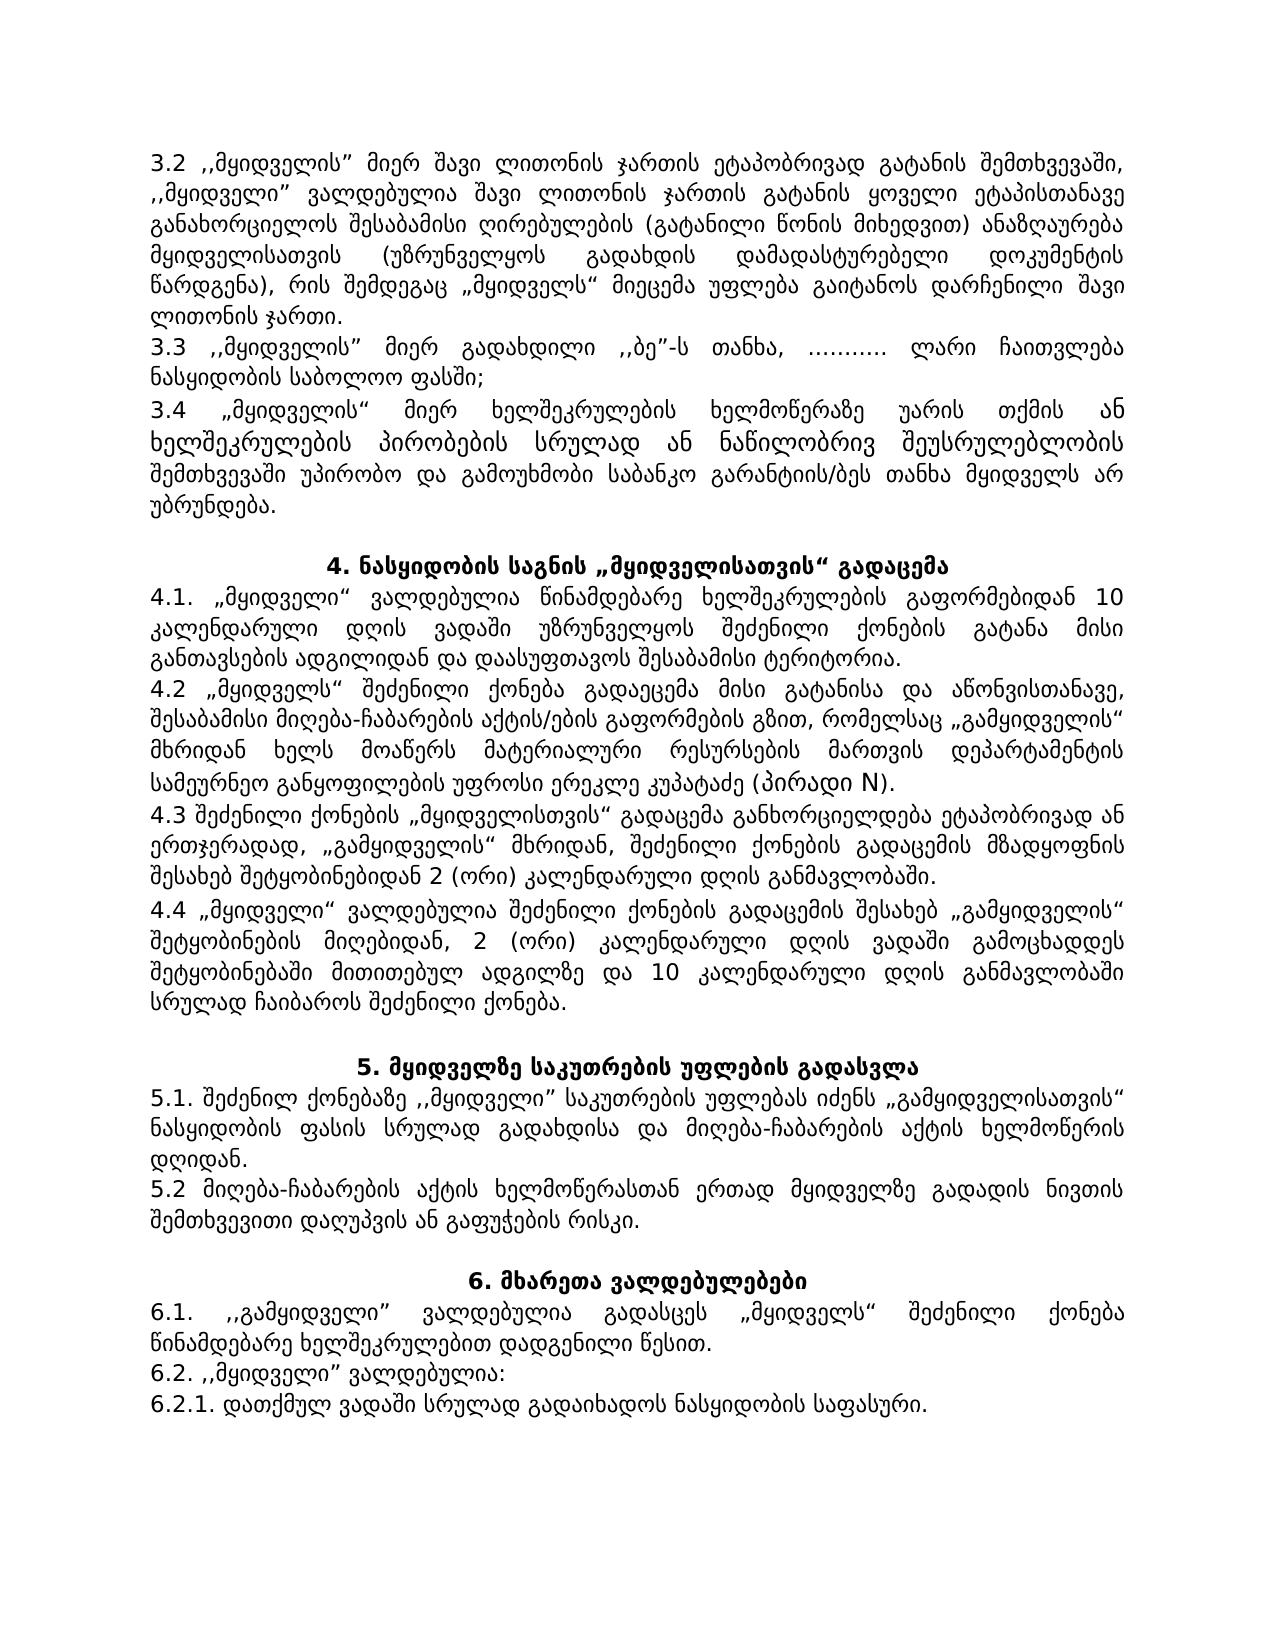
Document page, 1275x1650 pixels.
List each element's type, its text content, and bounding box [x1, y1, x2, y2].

text 3.4 „მყიდველის“ მიერ ხელშეკრულების ხელმოწერაზე უარის თქმის ან ხელშეკრულების პირობების სრულად ან ნაწილობრივ შეუსრულებლობის შემთხვევაში უპირობო და გამოუხმობი საბანკო გარანტიის/ბეს თანხა მყიდველს არ უბრუნდება. [150, 395, 1125, 519]
text 3.2 ,,მყიდველის” მიერ შავი ლითონის ჯართის ეტაპობრივად გატანის შემთხვევაში, ,,მყიდველი” ვალდებულია შავი ლითონის ჯართის გატანის ყოველი ეტაპისთანავე განახორციელოს შესაბამისი ღირებულების (გატანილი წონის მიხედვით) ანაზღაურება მყიდველისათვის (უზრუნველყოს გადახდის დამადასტურებელი დოკუმენტის წარდგენა), რის შემდეგაც „მყიდველს“ მიეცემა უფლება გაიტანოს დარჩენილი შავი ლითონის ჯართი. [150, 150, 1125, 330]
text 4. ნასყიდობის საგნის „მყიდველისათვის“ გადაცემა [150, 553, 1125, 580]
text 5.1. შეძენილ ქონებაზე ,,მყიდველი” საკუთრების უფლებას იძენს „გამყიდველისათვის“ ნასყიდობის ფასის სრულად გადახდისა და მიღება-ჩაბარების აქტის ხელმოწერის დღიდან. [150, 1085, 1125, 1173]
text 6. მხარეთა ვალდებულებები [150, 1268, 1125, 1295]
text 5.2 მიღება-ჩაბარების აქტის ხელმოწერასთან ერთად მყიდველზე გადადის ნივთის შემთხვევითი დაღუპვის ან გაფუჭების რისკი. [150, 1177, 1125, 1234]
text 6.2. ,,მყიდველი” ვალდებულია: [150, 1360, 1125, 1387]
text 6.1. ,,გამყიდველი” ვალდებულია გადასცეს „მყიდველს“ შეძენილი ქონება წინამდებარე ხელშეკრულებით დადგენილი წესით. [150, 1299, 1125, 1356]
text 6.2.1. დათქმულ ვადაში სრულად გადაიხადოს ნასყიდობის საფასური. [150, 1391, 1125, 1418]
text 5. მყიდველზე საკუთრების უფლების გადასვლა [150, 1054, 1125, 1081]
text 3.3 ,,მყიდველის” მიერ გადახდილი ,,ბე”-ს თანხა, ........... ლარი ჩაითვლება ნასყიდობის საბოლოო ფასში; [150, 334, 1125, 391]
text 4.2 „მყიდველს“ შეძენილი ქონება გადაეცემა მისი გატანისა და აწონვისთანავე, შესაბამისი მიღება-ჩაბარების აქტის/ების გაფორმების გზით, რომელსაც „გამყიდველის“ მხრიდან ხელს მოაწერს მატერიალური რესურსების მართვის დეპარტამენტის სამეურნეო განყოფილების უფროსი ერეკლე კუპატაძე (პირადი N). [150, 676, 1125, 797]
text 4.3 შეძენილი ქონების „მყიდველისთვის“ გადაცემა განხორციელდება ეტაპობრივად ან ერთჯერადად, „გამყიდველის“ მხრიდან, შეძენილი ქონების გადაცემის მზადყოფნის შესახებ შეტყობინებიდან 2 (ორი) კალენდარული დღის განმავლობაში. [150, 802, 1125, 890]
text 4.1. „მყიდველი“ ვალდებულია წინამდებარე ხელშეკრულების გაფორმებიდან 10 კალენდარული დღის ვადაში უზრუნველყოს შეძენილი ქონების გატანა მისი განთავსების ადგილიდან და დაასუფთავოს შესაბამისი ტერიტორია. [150, 584, 1125, 672]
text 4.4 „მყიდველი“ ვალდებულია შეძენილი ქონების გადაცემის შესახებ „გამყიდველის“ შეტყობინების მიღებიდან, 2 (ორი) კალენდარული დღის ვადაში გამოცხადდეს შეტყობინებაში მითითებულ ადგილზე და 10 კალენდარული დღის განმავლობაში სრულად ჩაიბაროს შეძენილი ქონება. [150, 897, 1125, 1016]
